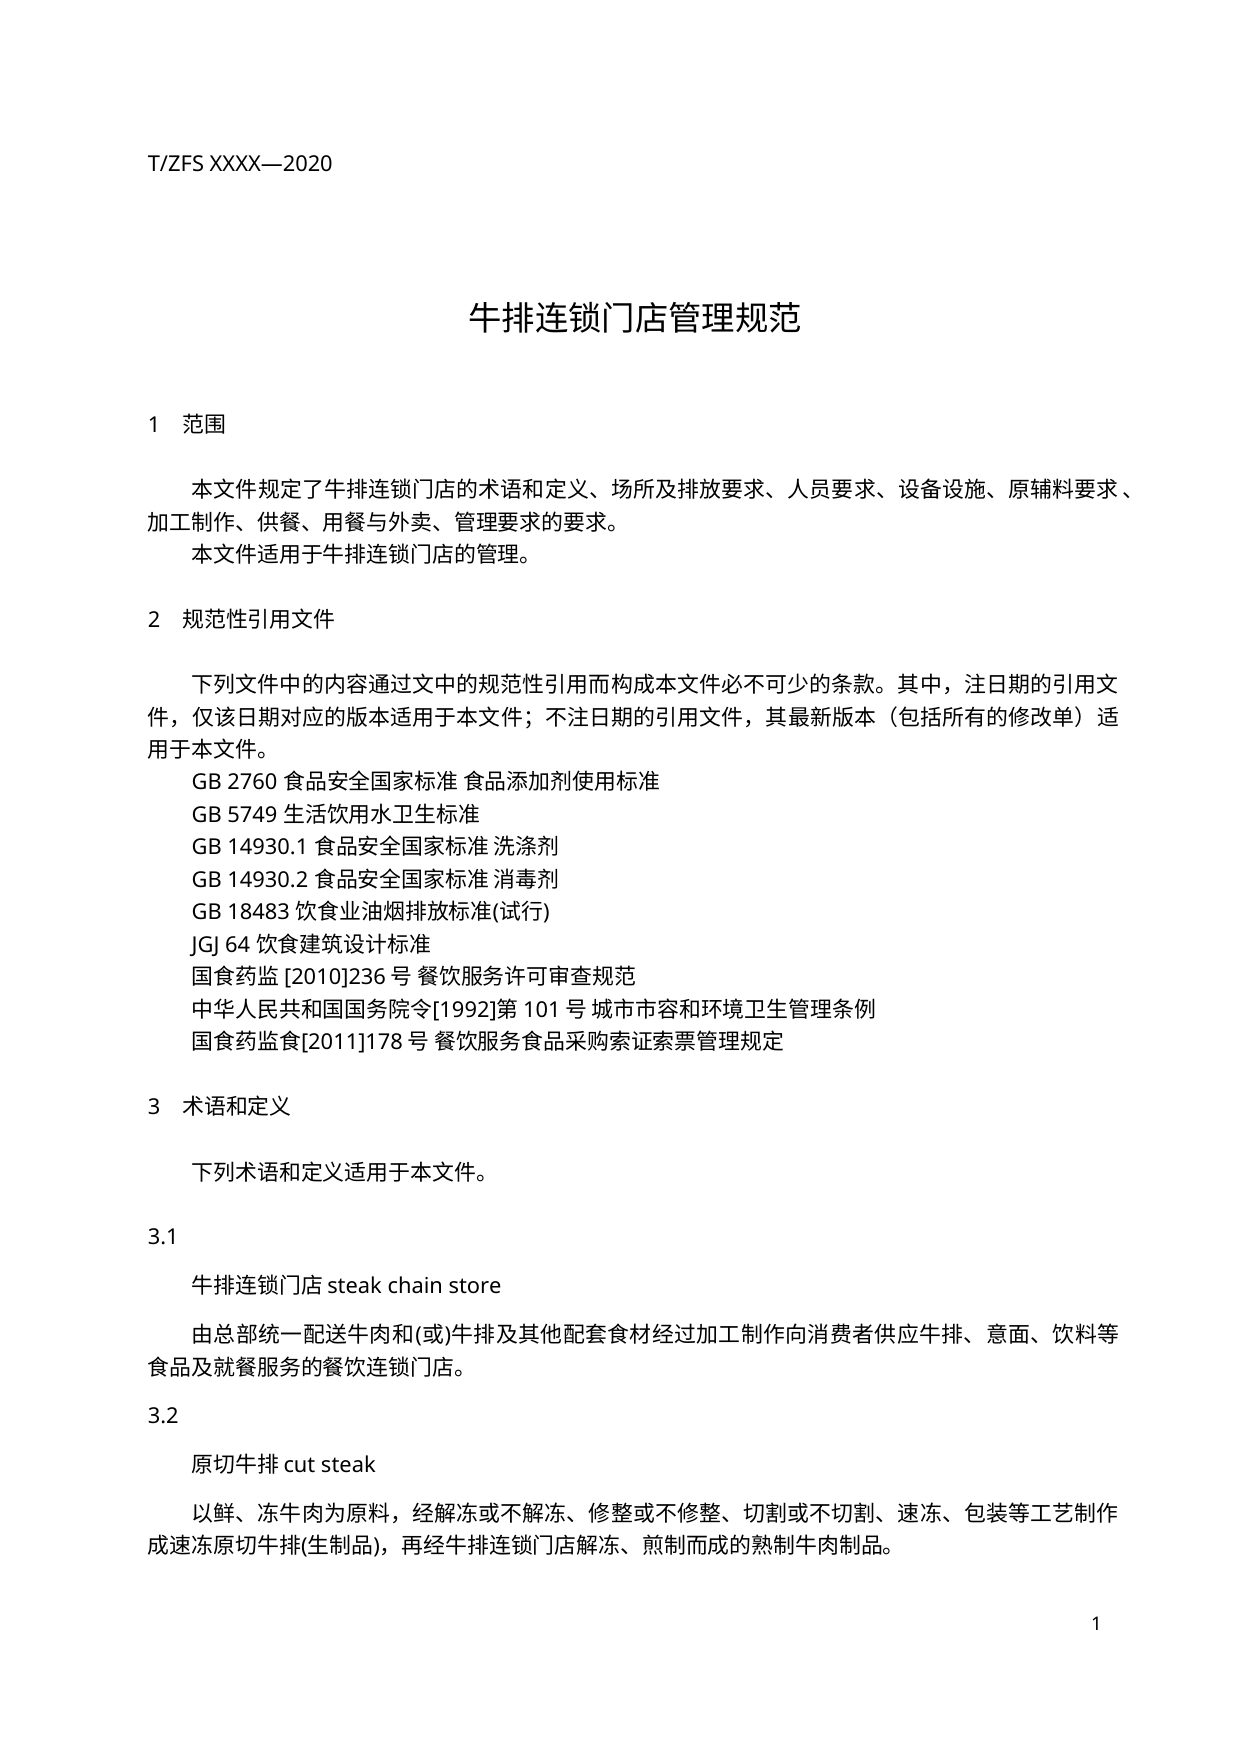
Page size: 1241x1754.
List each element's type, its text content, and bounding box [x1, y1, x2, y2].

text GB 2760 食品安全国家标准 食品添加剂使用标准 [148, 764, 1122, 797]
text GB 18483 饮食业油烟排放标准(试行) [148, 894, 1122, 927]
text 本文件适用于牛排连锁门店的管理。 [148, 537, 1122, 569]
text 下列文件中的内容通过文中的规范性引用而构成本文件必不可少的条款。其中，注日期的引用文件，仅该日期对应的版本适用于本文件；不注日期的引用文件，其最新版本（包括所有的修改单）适用于本文件。 [148, 667, 1122, 764]
text 本文件规定了牛排连锁门店的术语和定义、场所及排放要求、人员要求、设备设施、原辅料要求、加工制作、供餐、用餐与外卖、管理要求的要求。 [148, 472, 1122, 537]
list 原切牛排cut steak [148, 1447, 1122, 1479]
text GB 5749 生活饮用水卫生标准 [148, 797, 1122, 829]
text 术语和定义 [148, 1089, 1122, 1122]
text 国食药监食[2011]178号 餐饮服务食品采购索证索票管理规定 [148, 1024, 1122, 1057]
text 中华人民共和国国务院令[1992]第101号 城市市容和环境卫生管理条例 [148, 992, 1122, 1024]
text 规范性引用文件 [148, 602, 1122, 634]
text GB 14930.2 食品安全国家标准 消毒剂 [148, 862, 1122, 894]
text JGJ 64 饮食建筑设计标准 [148, 927, 1122, 959]
text 以鲜、冻牛肉为原料，经解冻或不解冻、修整或不修整、切割或不切割、速冻、包装等工艺制作成速冻原切牛排(生制品)，再经牛排连锁门店解冻、煎制而成的熟制牛肉制品。 [148, 1495, 1122, 1560]
text 范围 [148, 407, 1122, 439]
list 牛排连锁门店steak chain store [148, 1268, 1122, 1300]
list 下列术语和定义适用于本文件。 [148, 1154, 1122, 1187]
text 牛排连锁门店管理规范 [148, 283, 1122, 348]
text GB 14930.1 食品安全国家标准 洗涤剂 [148, 829, 1122, 862]
text 由总部统一配送牛肉和(或)牛排及其他配套食材经过加工制作向消费者供应牛排、意面、饮料等食品及就餐服务的餐饮连锁门店。 [148, 1317, 1122, 1382]
text 国食药监 [2010]236号 餐饮服务许可审查规范 [148, 959, 1122, 992]
